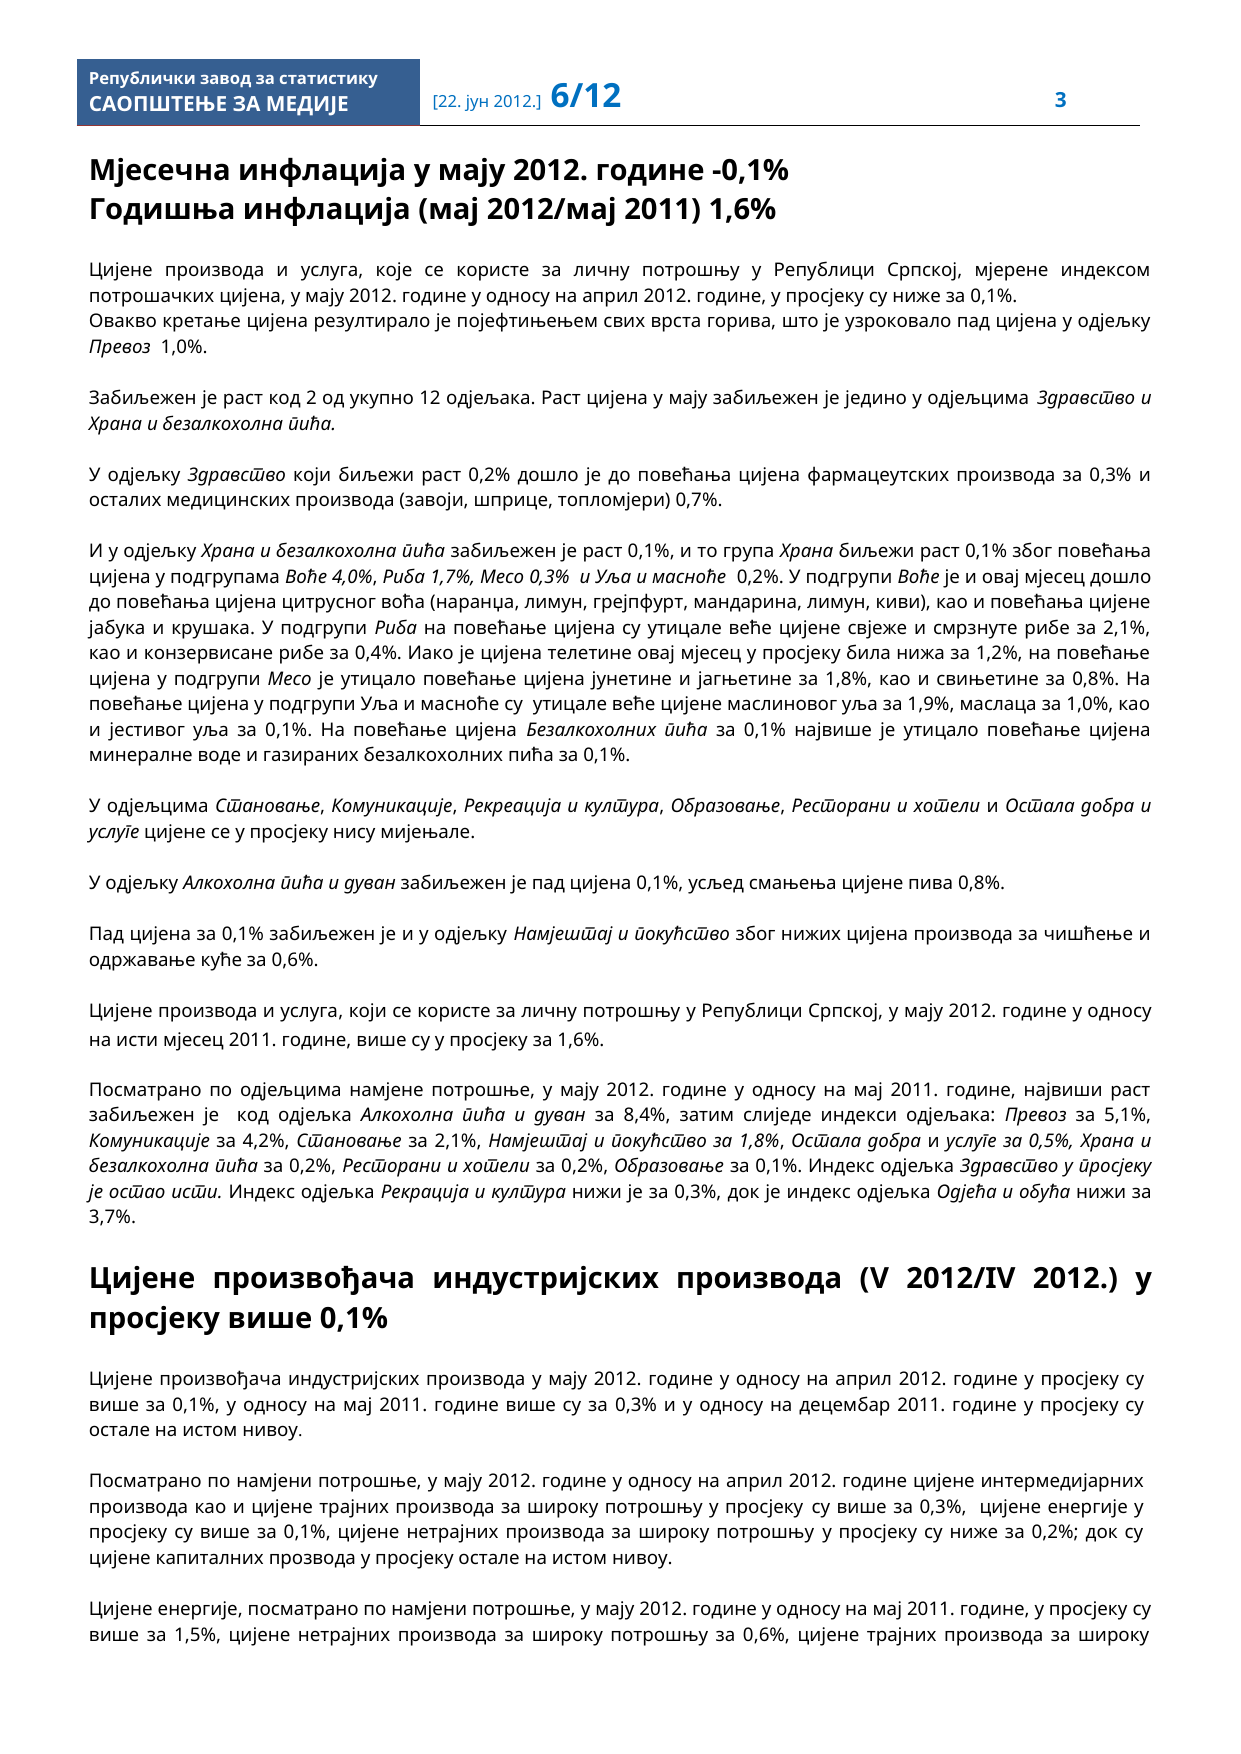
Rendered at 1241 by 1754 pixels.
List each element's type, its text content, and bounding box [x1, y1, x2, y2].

text У одјељку Здравство који биљежи раст 0,2% дошло је до повећања цијена фармацеутских производа за 0,3% и осталих медицинских производа (завоји, шприце, топломјери) 0,7%. [89, 461, 1152, 512]
text Цијенe произвођачa индустријских производа у мају 2012. године у односу на април 2012. године у просјеку су више за 0,1%, у односу на мај 2011. године више су за 0,3% и у односу на децембар 2011. године у просјеку су остале на истом нивоу. [89, 1366, 1144, 1442]
text Овакво кретање цијена резултирало је појефтињењем свих врста горива, што је узроковало пад цијена у одјељку Превоз 1,0%. [89, 308, 1152, 359]
text Цијене производа и услуга, које се користе за личну потрошњу у Републици Српској, мјерене индексом потрошачких цијена, у мају 2012. године у односу на април 2012. године, у просјеку су ниже за 0,1%. [89, 257, 1152, 308]
text Цијене произвођача индустријских производа (V 2012/IV 2012.) у просјеку више 0,1% [89, 1258, 1152, 1337]
text Посматрано по одјељцима намјене потрошње, у мају 2012. године у односу на мај 2011. године, највиши раст забиљежен је код одјељка Алкохолна пића и дуван за 8,4%, затим слиједе индекси одјељака: Превоз за 5,1%, Комуникације за 4,2%, Становање за 2,1%, Намјештај и покућство за 1,8%, Остала добра и услуге за 0,5%, Храна и безалкохолна пића за 0,2%, Ресторани и хотели за 0,2%, Образовање за 0,1%. Индекс одјељка Здравство у просјеку је остао исти. Индекс одјељка Рекрација и култура нижи је за 0,3%, док је индекс одјељка Одјећа и обућа нижи за 3,7%. [89, 1076, 1152, 1229]
text Посматрано по намјени потрошње, у мају 2012. године у односу на април 2012. године цијене интермедијарних производа као и цијене трајних производа за широку потрошњу у просјеку су више за 0,3%, цијене енергије у просјеку су више за 0,1%, цијене нетрајних производа за широку потрошњу у просјеку су ниже за 0,2%; док су цијене капиталних прозвода у просјеку остале на истом нивоу. [89, 1468, 1144, 1570]
text Цијене производа и услуга, који се користе за личну потрошњу у Републици Српској, у мају 2012. године у односу на исти мјесец 2011. године, више су у просјеку за 1,6%. [89, 997, 1152, 1052]
text Годишња инфлација (мај 2012/мај 2011) 1,6% [89, 189, 1152, 228]
text Пад цијена за 0,1% забиљежен је и у одјељку Намјештај и покућство због нижих цијена производа за чишћење и одржавање куће за 0,6%. [89, 920, 1152, 971]
text И у одјељку Храна и безалкохолна пића забиљежен је раст 0,1%, и то група Храна биљежи раст 0,1% због повећања цијена у подгрупама Воће 4,0%, Риба 1,7%, Месо 0,3% и Уља и масноће 0,2%. У подгрупи Воће је и овај мјесец дошло до повећања цијена цитрусног воћа (наранџа, лимун, грејпфурт, мандарина, лимун, киви), као и повећања цијене јабука и крушака. У подгрупи Риба на повећање цијена су утицале веће цијене свјеже и смрзнуте рибе за 2,1%, као и конзервисане рибе за 0,4%. Иако је цијена телетине овај мјесец у просјеку била нижа за 1,2%, на повећање цијена у подгрупи Месо је утицало повећање цијена јунетине и јагњетине за 1,8%, као и свињетине за 0,8%. На повећање цијена у подгрупи Уља и масноће су утицале веће цијене маслиновог уља за 1,9%, маслаца за 1,0%, као и јестивог уља за 0,1%. На повећање цијена Безалкохолних пића за 0,1% највише је утицало повећање цијена минералне воде и газираних безалкохолних пића за 0,1%. [89, 537, 1152, 767]
text Забиљежен је раст код 2 од укупно 12 одјељака. Раст цијена у мају забиљежен је једино у одјељцима Здравство и Храна и безалкохолна пића. [89, 384, 1152, 435]
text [89, 1595, 1152, 1646]
text У одјељку Алкохолна пића и дуван забиљежен је пад цијена 0,1%, усљед смањења цијене пива 0,8%. [89, 869, 1152, 895]
text У одјељцима Становање, Комуникације, Рекреација и култура, Образовање, Ресторани и хотели и Остала добра и услуге цијене се у просјеку нису мијењале. [89, 793, 1152, 844]
text Мјесечна инфлација у мају 2012. године -0,1% [89, 149, 1152, 189]
